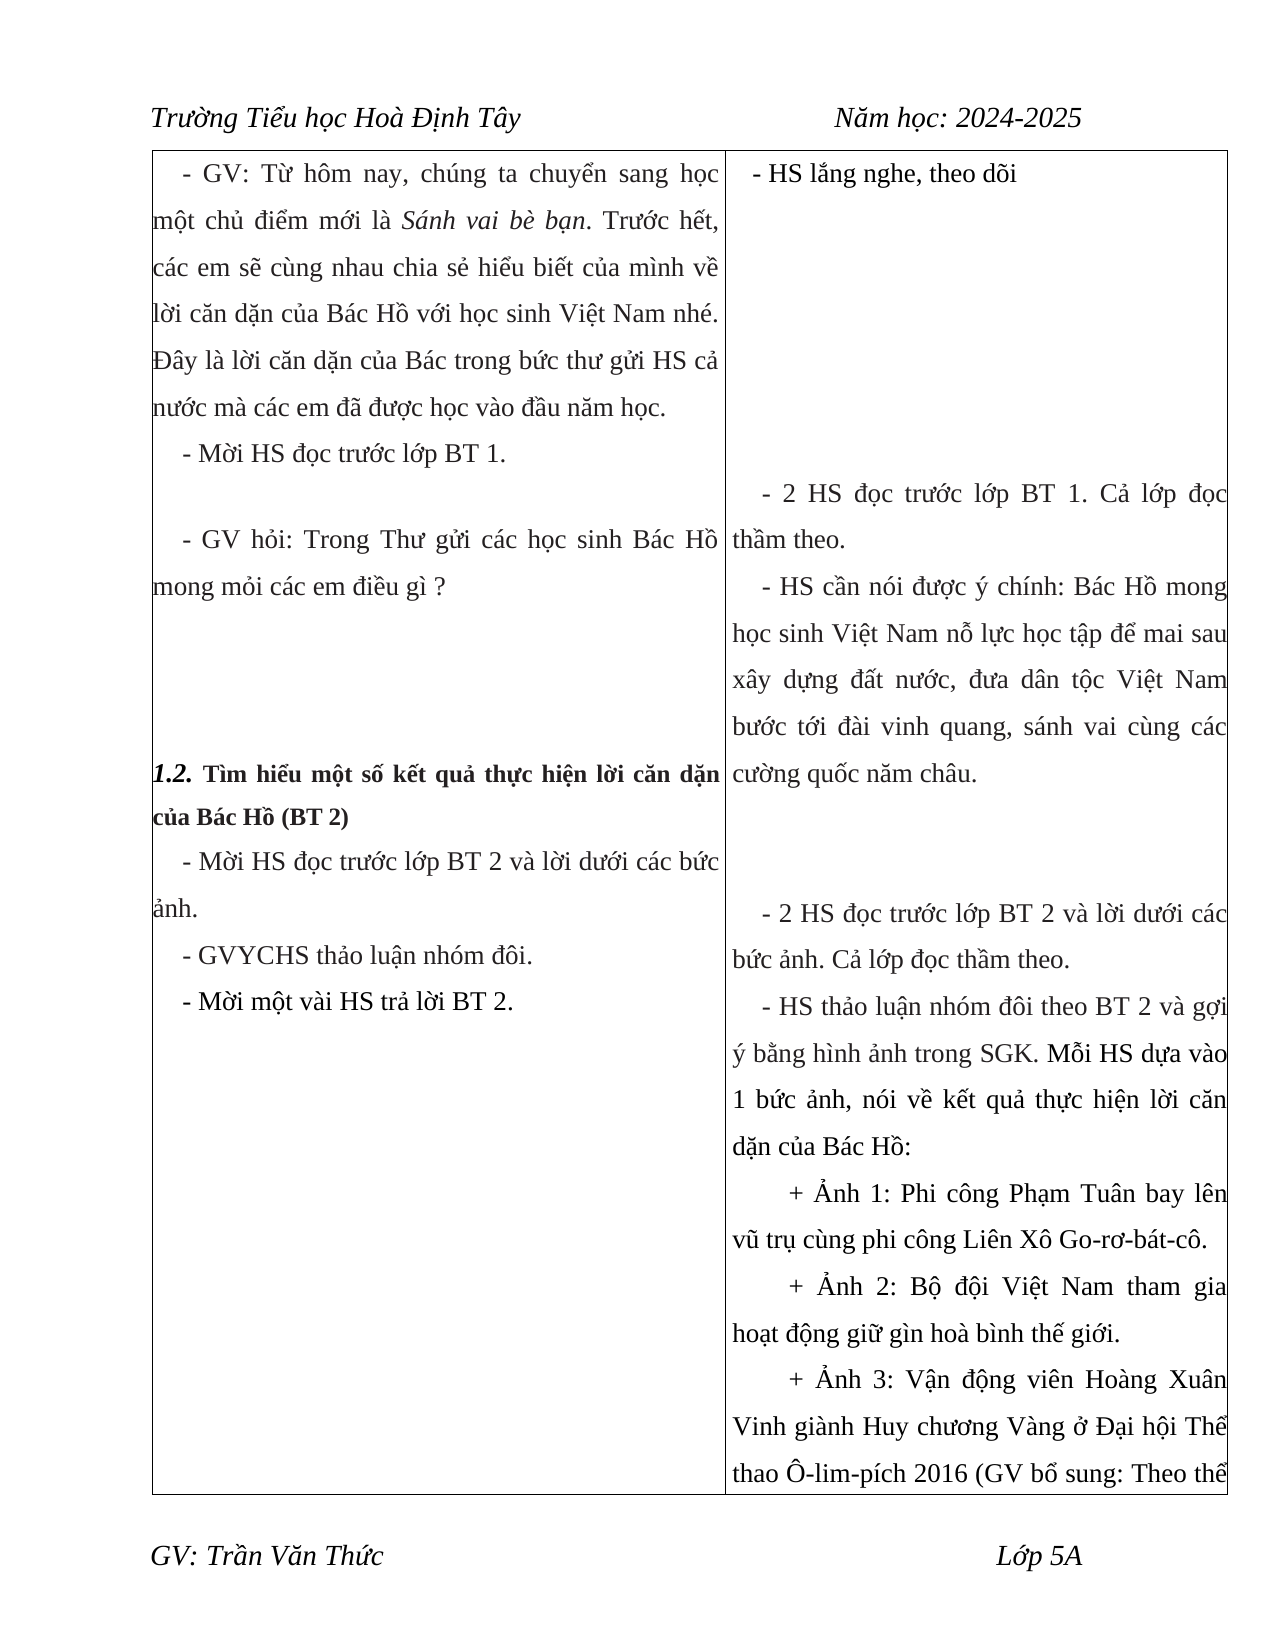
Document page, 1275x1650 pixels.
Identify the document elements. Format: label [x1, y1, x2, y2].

table_cell [726, 151, 1227, 1494]
table_cell [153, 151, 725, 1494]
